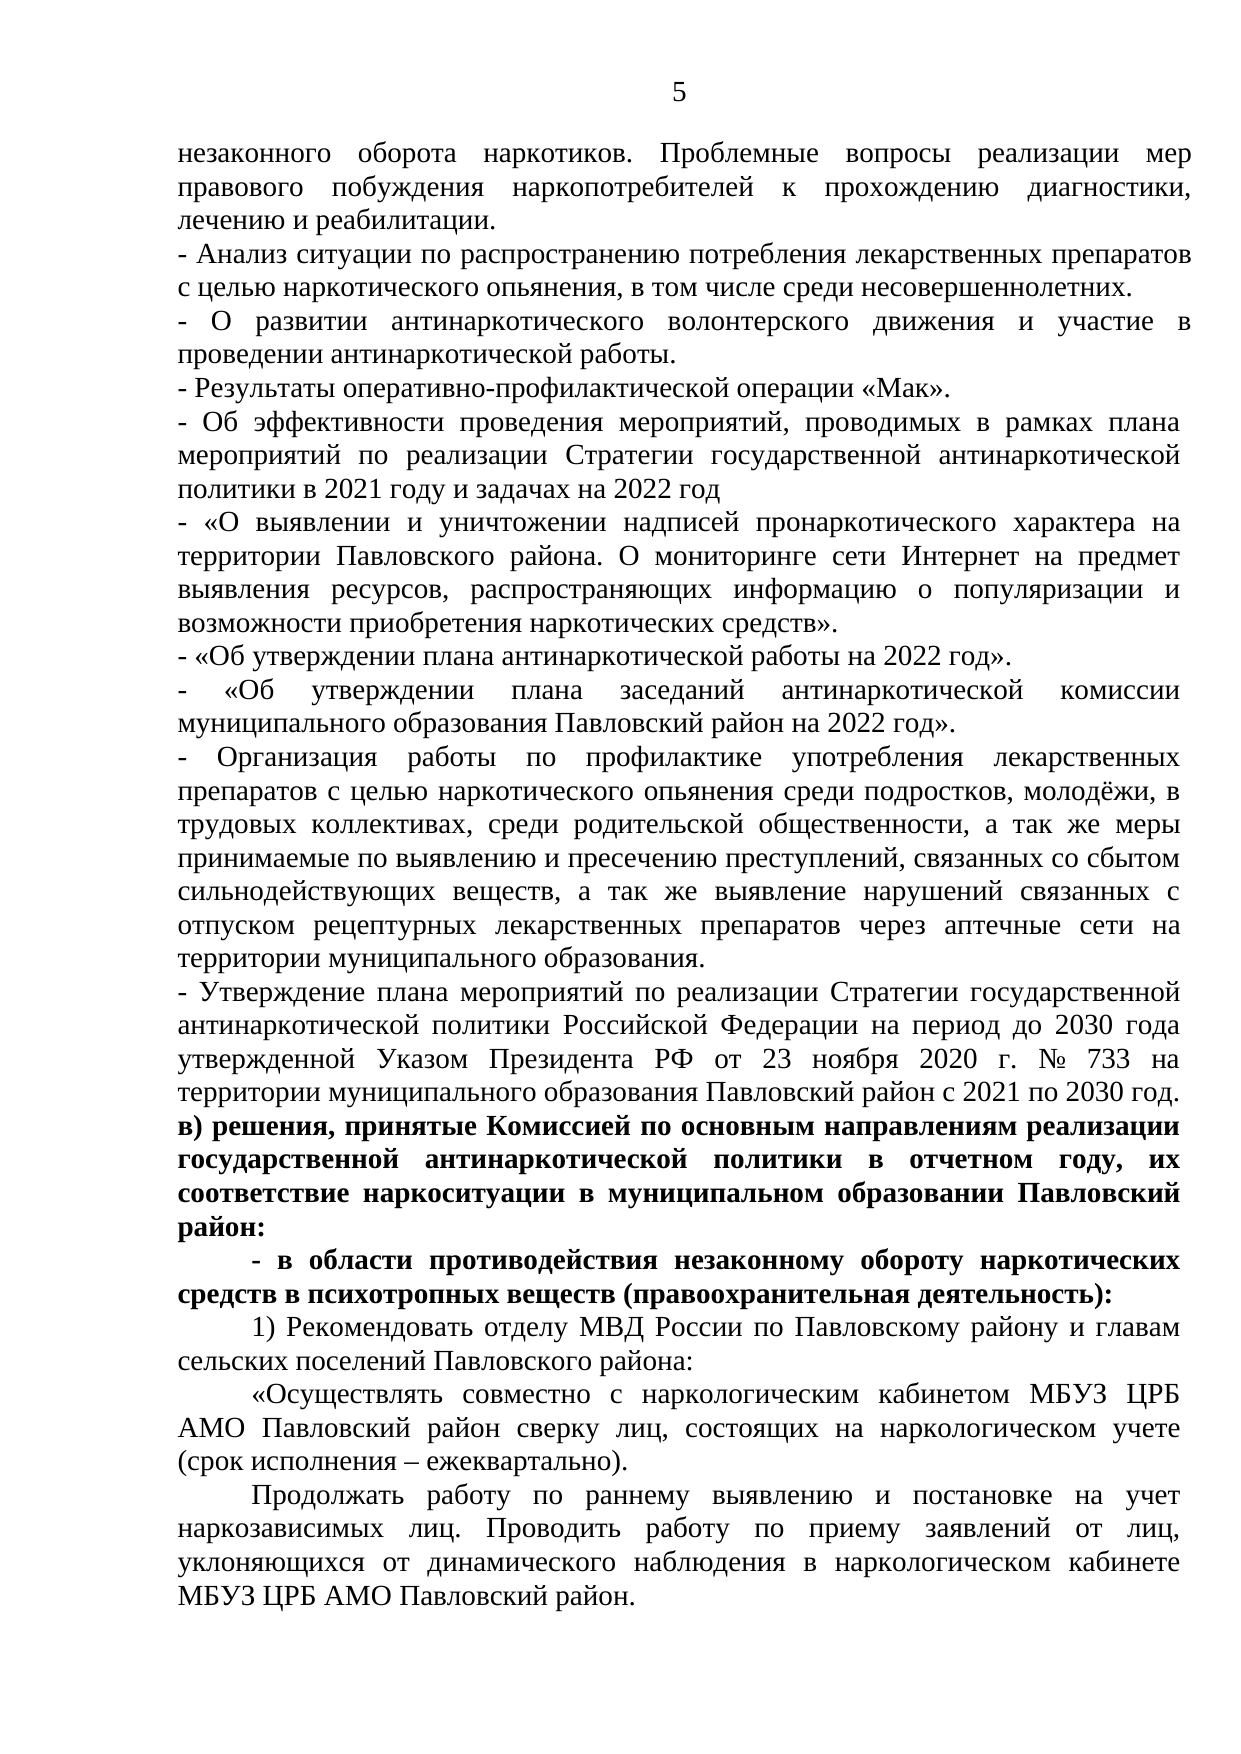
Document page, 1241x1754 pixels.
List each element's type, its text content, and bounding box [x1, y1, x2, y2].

text - «Об утверждении плана антинаркотической работы на 2022 год». [177, 638, 1181, 672]
text - «О выявлении и уничтожении надписей пронаркотического характера на территории Павловского района. О мониторинге сети Интернет на предмет выявления ресурсов, распространяющих информацию о популяризации и возможности приобретения наркотических средств». [177, 504, 1181, 638]
text - Организация работы по профилактике употребления лекарственных препаратов с целью наркотического опьянения среди подростков, молодёжи, в трудовых коллективах, среди родительской общественности, а так же меры принимаемые по выявлению и пресечению преступлений, связанных со сбытом сильнодействующих веществ, а так же выявление нарушений связанных с отпуском рецептурных лекарственных препаратов через аптечные сети на территории муниципального образования. [177, 739, 1181, 974]
text 1) Рекомендовать отделу МВД России по Павловскому району и главам сельских поселений Павловского района: [177, 1309, 1181, 1376]
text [177, 135, 1192, 236]
text Продолжать работу по раннему выявлению и постановке на учет наркозависимых лиц. Проводить работу по приему заявлений от лиц, уклоняющихся от динамического наблюдения в наркологическом кабинете МБУЗ ЦРБ АМО Павловский район. [177, 1477, 1181, 1611]
text - Об эффективности проведения мероприятий, проводимых в рамках плана мероприятий по реализации Стратегии государственной антинаркотической политики в 2021 году и задачах на 2022 год [177, 404, 1181, 504]
text - О развитии антинаркотического волонтерского движения и участие в проведении антинаркотической работы. [177, 303, 1192, 370]
text - Утверждение плана мероприятий по реализации Стратегии государственной антинаркотической политики Российской Федерации на период до 2030 года утвержденной Указом Президента РФ от 23 ноября 2020 г. № 733 на территории муниципального образования Павловский район с 2021 по 2030 год. [177, 974, 1181, 1108]
text - «Об утверждении плана заседаний антинаркотической комиссии муниципального образования Павловский район на 2022 год». [177, 672, 1181, 739]
text - Анализ ситуации по распространению потребления лекарственных препаратов с целью наркотического опьянения, в том числе среди несовершеннолетних. [177, 236, 1192, 303]
text «Осуществлять совместно с наркологическим кабинетом МБУЗ ЦРБ АМО Павловский район сверку лиц, состоящих на наркологическом учете (срок исполнения – ежеквартально). [177, 1376, 1181, 1477]
text - Результаты оперативно-профилактической операции «Мак». [177, 370, 1192, 404]
text - в области противодействия незаконному обороту наркотических средств в психотропных веществ (правоохранительная деятельность): [177, 1242, 1181, 1309]
text в) решения, принятые Комиссией по основным направлениям реализации государственной антинаркотической политики в отчетном году, их соответствие наркоситуации в муниципальном образовании Павловский район: [177, 1108, 1181, 1242]
